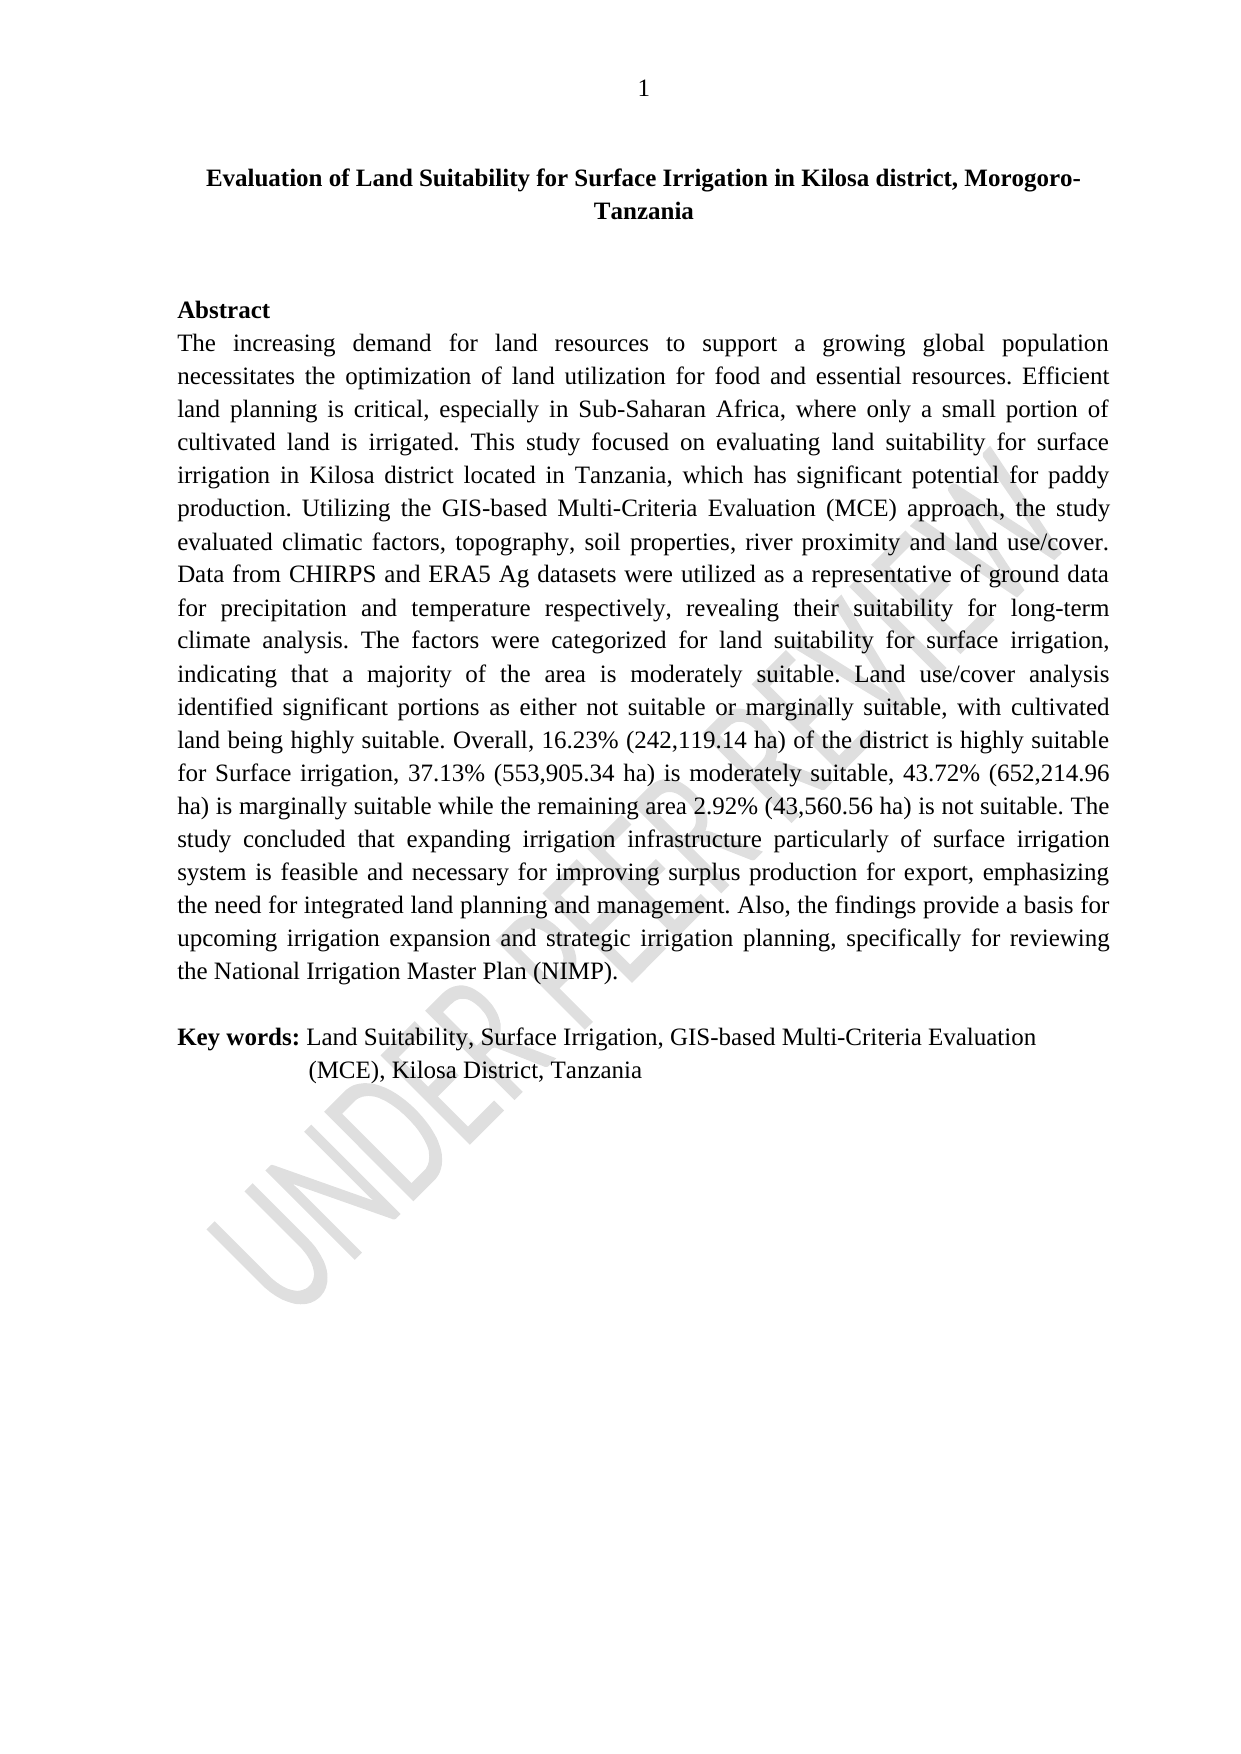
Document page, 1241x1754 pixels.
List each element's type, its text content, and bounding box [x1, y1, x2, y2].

list Evaluation of Land Suitability for Surface Irrigation in Kilosa district, Morogoro-Tanzania [177, 163, 1110, 225]
text Abstract [177, 295, 1110, 324]
text The increasing demand for land resources to support a growing global population necessitates the optimization of land utilization for food and essential resources. Efficient land planning is critical, especially in Sub-Saharan Africa, where only a small portion of cultivated land is irrigated. This study focused on evaluating land suitability for surface irrigation in Kilosa district located in Tanzania, which has significant potential for paddy production. Utilizing the GIS-based Multi-Criteria Evaluation (MCE) approach, the study evaluated climatic factors, topography, soil properties, river proximity and land use/cover. Data from CHIRPS and ERA5 Ag datasets were utilized as a representative of ground data for precipitation and temperature respectively, revealing their suitability for long-term climate analysis. The factors were categorized for land suitability for surface irrigation, indicating that a majority of the area is moderately suitable. Land use/cover analysis identified significant portions as either not suitable or marginally suitable, with cultivated land being highly suitable. Overall, 16.23% (242,119.14 ha) of the district is highly suitable for Surface irrigation, 37.13% (553,905.34 ha) is moderately suitable, 43.72% (652,214.96 ha) is marginally suitable while the remaining area 2.92% (43,560.56 ha) is not suitable. The study concluded that expanding irrigation infrastructure particularly of surface irrigation system is feasible and necessary for improving surplus production for export, emphasizing the need for integrated land planning and management. Also, the findings provide a basis for upcoming irrigation expansion and strategic irrigation planning, specifically for reviewing the National Irrigation Master Plan (NIMP). [177, 328, 1110, 984]
text Key words: Land Suitability, Surface Irrigation, GIS-based Multi-Criteria Evaluation (MCE), Kilosa District, Tanzania [177, 1022, 1110, 1084]
